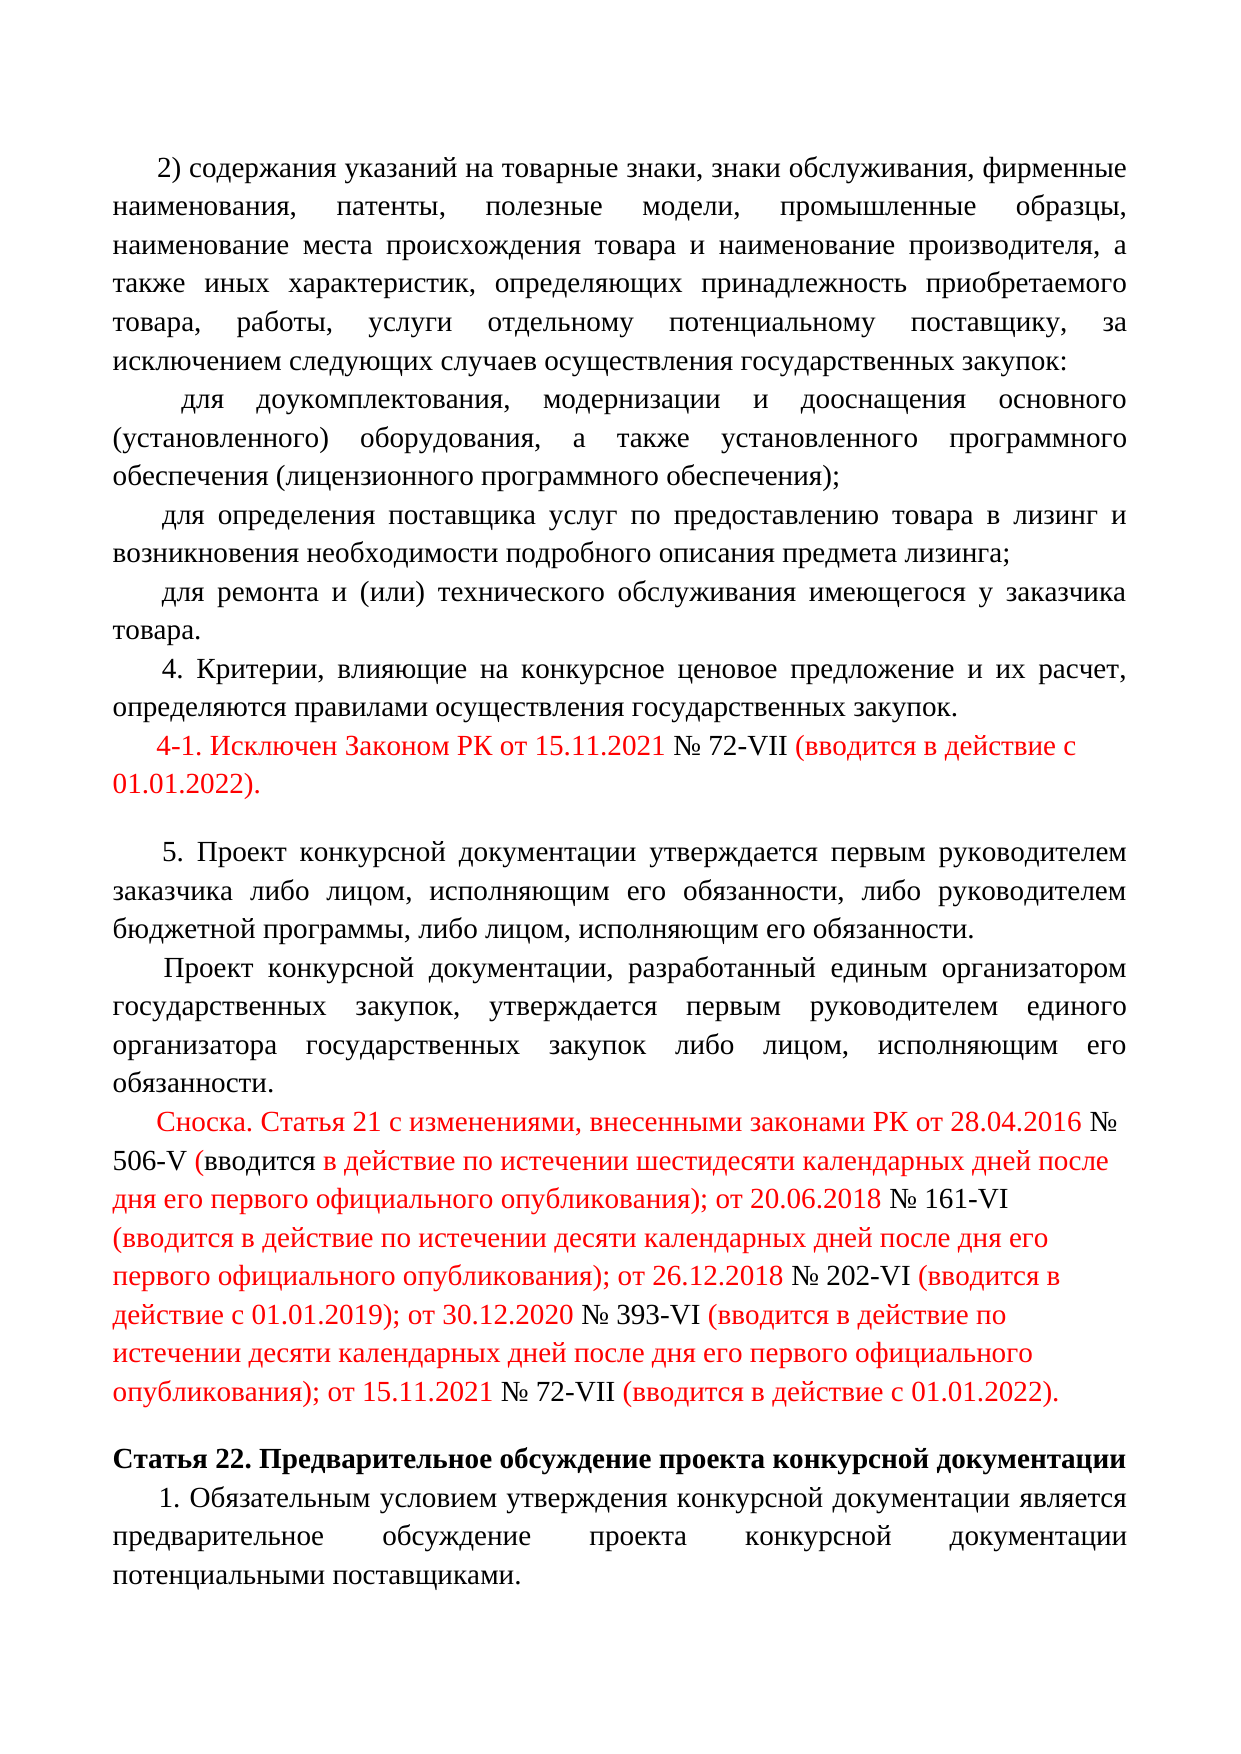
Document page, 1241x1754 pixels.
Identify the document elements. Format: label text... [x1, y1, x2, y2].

text для доукомплектования, модернизации и дооснащения основного (установленного) оборудования, а также установленного программного обеспечения (лицензионного программного обеспечения); [112, 381, 1128, 492]
text для ремонта и (или) технического обслуживания имеющегося у заказчика товара. [112, 574, 1128, 646]
text Проект конкурсной документации, разработанный единым организатором государственных закупок, утверждается первым руководителем единого организатора государственных закупок либо лицом, исполняющим его обязанности. [112, 950, 1128, 1099]
text 5. Проект конкурсной документации утверждается первым руководителем заказчика либо лицом, исполняющим его обязанности, либо руководителем бюджетной программы, либо лицом, исполняющим его обязанности. [112, 834, 1128, 945]
text Сноска. Статья 21 с изменениями, внесенными законами РК от 28.04.2016 № 506-V (вводится в действие по истечении шестидесяти календарных дней после дня его первого официального опубликования); от 20.06.2018 № 161-VI (вводится в действие по истечении десяти календарных дней после дня его первого официального опубликования); от 26.12.2018 № 202-VI (вводится в действие с 01.01.2019); от 30.12.2020 № 393-VI (вводится в действие по истечении десяти календарных дней после дня его первого официального опубликования); от 15.11.2021 № 72-VII (вводится в действие с 01.01.2022). [112, 1104, 1128, 1438]
text 4-1. Исключен Законом РК от 15.11.2021 № 72-VII (вводится в действие с 01.01.2022). [112, 728, 1128, 830]
text 2) содержания указаний на товарные знаки, знаки обслуживания, фирменные наименования, патенты, полезные модели, промышленные образцы, наименование места происхождения товара и наименование производителя, а также иных характеристик, определяющих принадлежность приобретаемого товара, работы, услуги отдельному потенциальному поставщику, за исключением следующих случаев осуществления государственных закупок: [112, 150, 1128, 376]
text Статья 22. Предварительное обсуждение проекта конкурсной документации [112, 1441, 1128, 1475]
text для определения поставщика услуг по предоставлению товара в лизинг и возникновения необходимости подробного описания предмета лизинга; [112, 497, 1128, 569]
text 4. Критерии, влияющие на конкурсное ценовое предложение и их расчет, определяются правилами осуществления государственных закупок. [112, 651, 1128, 723]
